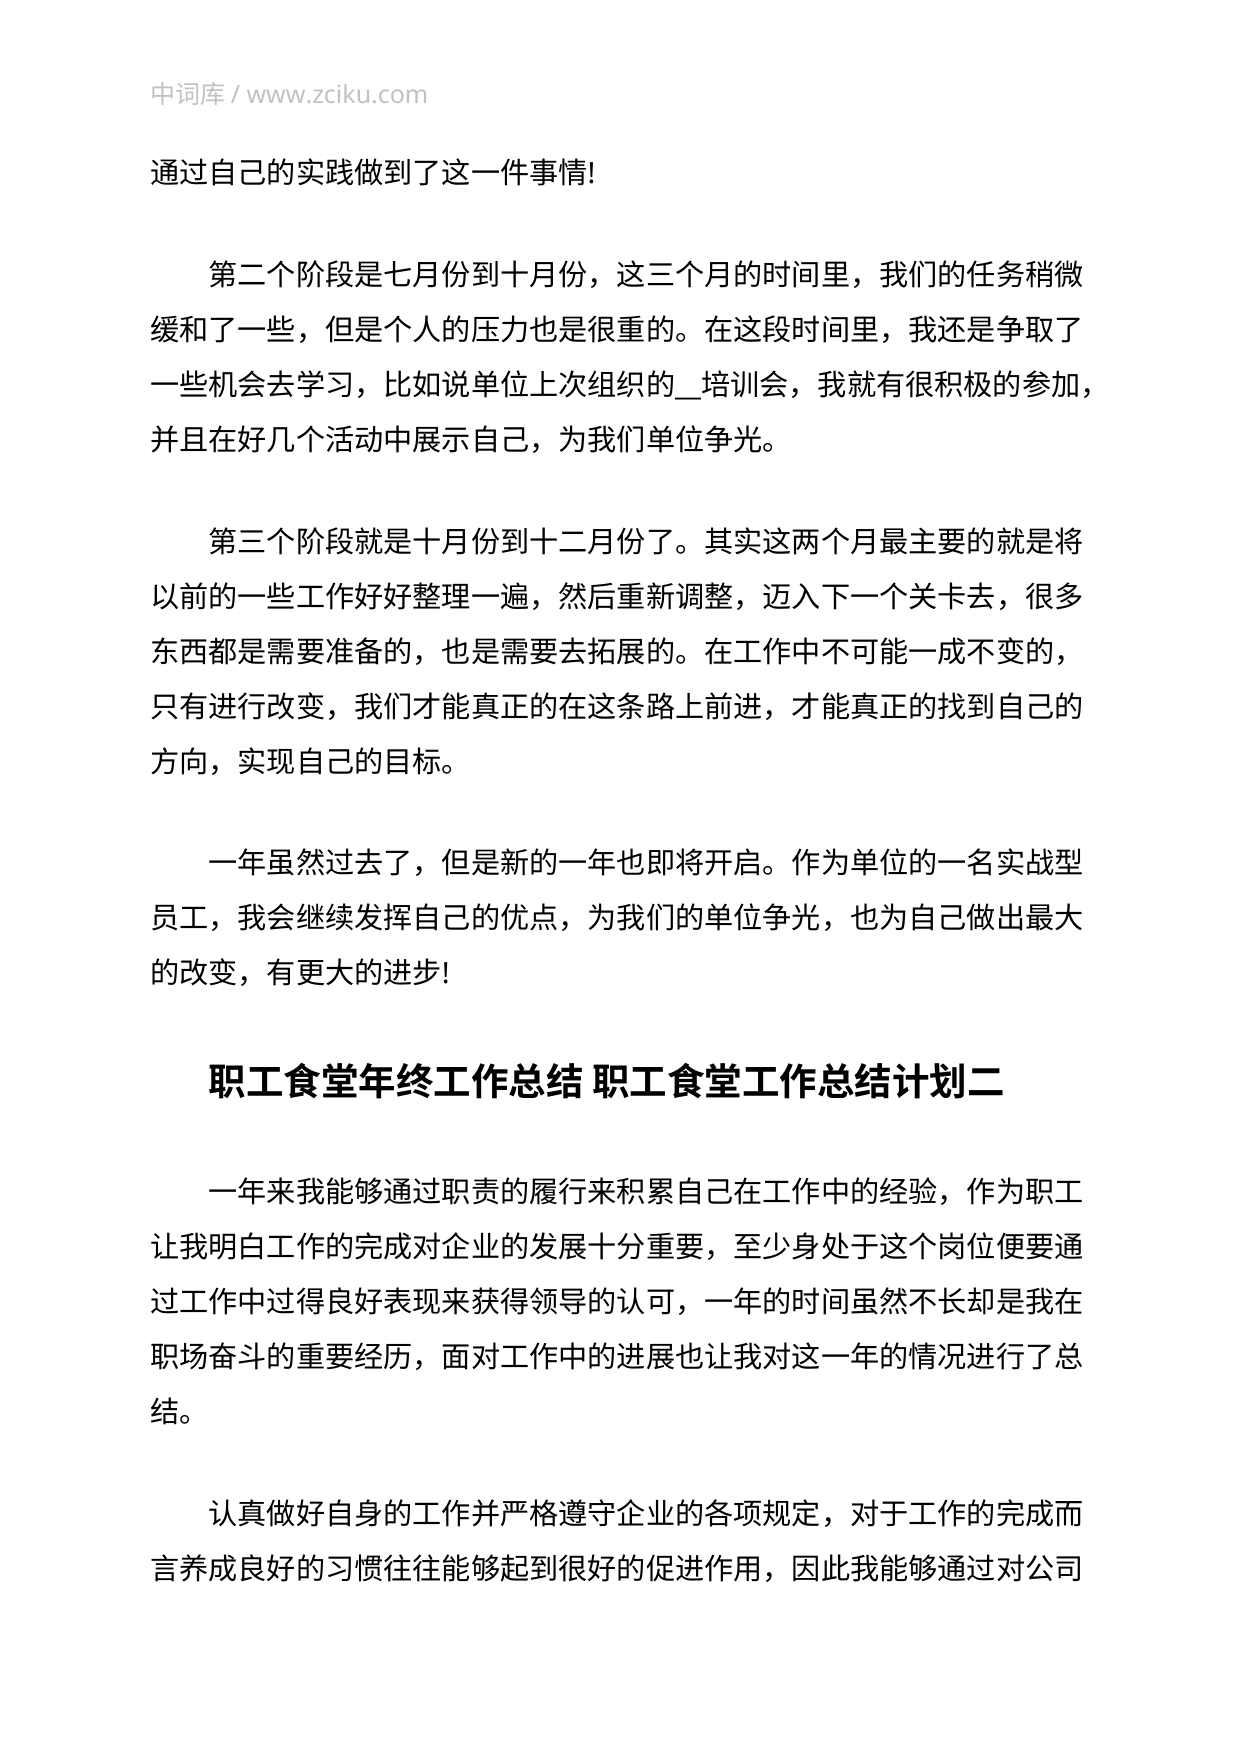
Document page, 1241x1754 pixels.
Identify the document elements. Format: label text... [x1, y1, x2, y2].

text 第二个阶段是七月份到十月份，这三个月的时间里，我们的任务稍微缓和了一些，但是个人的压力也是很重的。在这段时间里，我还是争取了一些机会去学习，比如说单位上次组织的__培训会，我就有很积极的参加，并且在好几个活动中展示自己，为我们单位争光。 [150, 252, 1090, 459]
text 职工食堂年终工作总结 职工食堂工作总结计划二 [150, 1052, 1090, 1106]
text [150, 150, 1090, 192]
text 一年来我能够通过职责的履行来积累自己在工作中的经验，作为职工让我明白工作的完成对企业的发展十分重要，至少身处于这个岗位便要通过工作中过得良好表现来获得领导的认可，一年的时间虽然不长却是我在职场奋斗的重要经历，面对工作中的进展也让我对这一年的情况进行了总结。 [150, 1169, 1090, 1431]
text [150, 1490, 1090, 1588]
text 一年虽然过去了，但是新的一年也即将开启。作为单位的一名实战型员工，我会继续发挥自己的优点，为我们的单位争光，也为自己做出最大的改变，有更大的进步! [150, 840, 1090, 992]
text 第三个阶段就是十月份到十二月份了。其实这两个月最主要的就是将以前的一些工作好好整理一遍，然后重新调整，迈入下一个关卡去，很多东西都是需要准备的，也是需要去拓展的。在工作中不可能一成不变的，只有进行改变，我们才能真正的在这条路上前进，才能真正的找到自己的方向，实现自己的目标。 [150, 518, 1090, 780]
